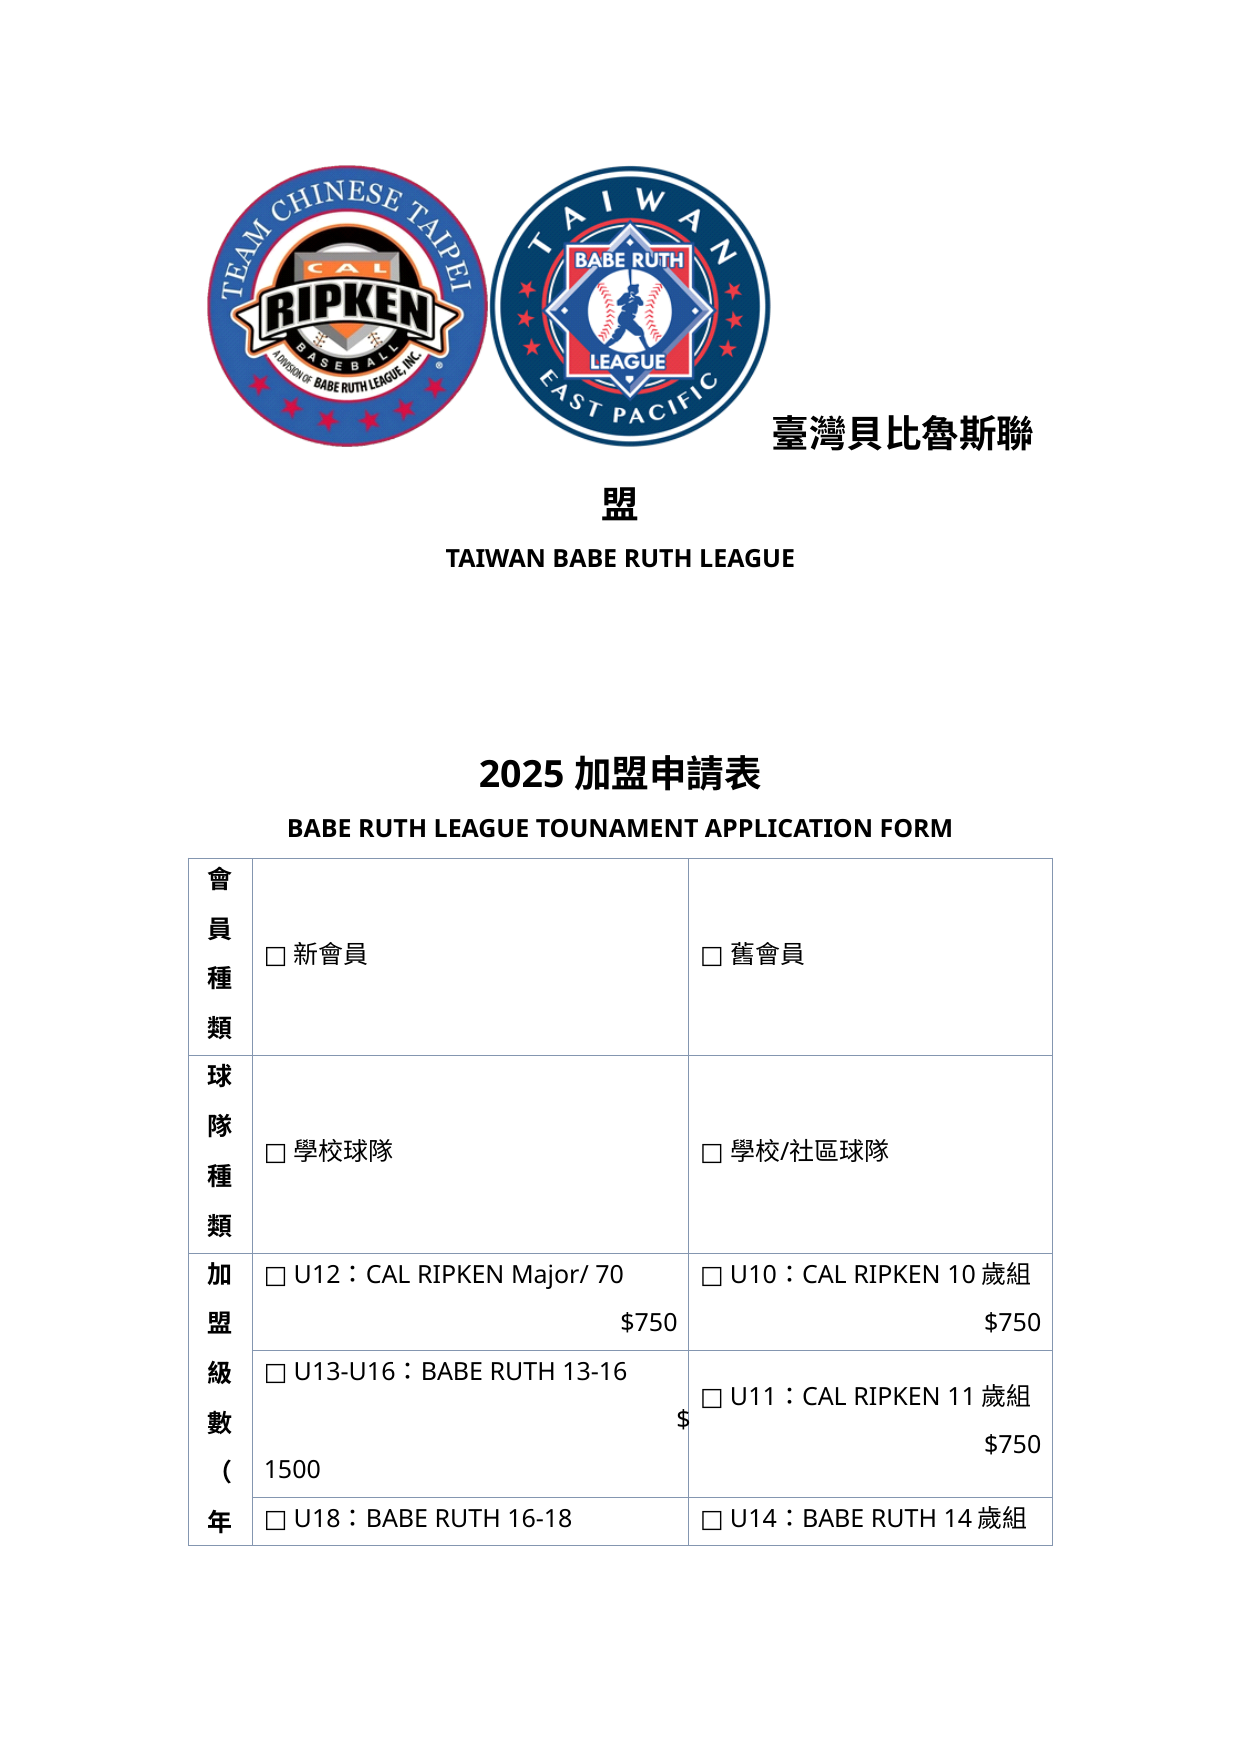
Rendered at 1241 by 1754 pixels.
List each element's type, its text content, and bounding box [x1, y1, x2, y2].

table_cell □ U12：CAL RIPKEN Major/ 70 $750 [253, 1254, 688, 1350]
table_cell □ U11：CAL RIPKEN 11歲組 $750 [689, 1351, 1052, 1497]
table_cell □ U10：CAL RIPKEN 10歲組 $750 [689, 1254, 1052, 1350]
picture [206, 164, 772, 448]
table_header □ 舊會員 [689, 859, 1052, 1055]
text 2025 加盟申請表 [187, 734, 1053, 809]
table_header 會員種類 [189, 859, 252, 1055]
table_cell 加盟級數 （年費） [189, 1254, 252, 1545]
table_header □ 新會員 [253, 859, 688, 1055]
table_cell □ U13-U16：BABE RUTH 13-16 $1500 [253, 1351, 688, 1497]
text BABE RUTH LEAGUE TOUNAMENT APPLICATION FORM [187, 809, 1053, 847]
table_cell □ 學校球隊 [253, 1056, 688, 1252]
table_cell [253, 1498, 688, 1545]
table_cell 球隊種類 [189, 1056, 252, 1252]
text TAIWAN BABE RUTH LEAGUE [187, 539, 1053, 577]
table_cell □ 學校/社區球隊 [689, 1056, 1052, 1252]
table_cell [689, 1498, 1052, 1545]
